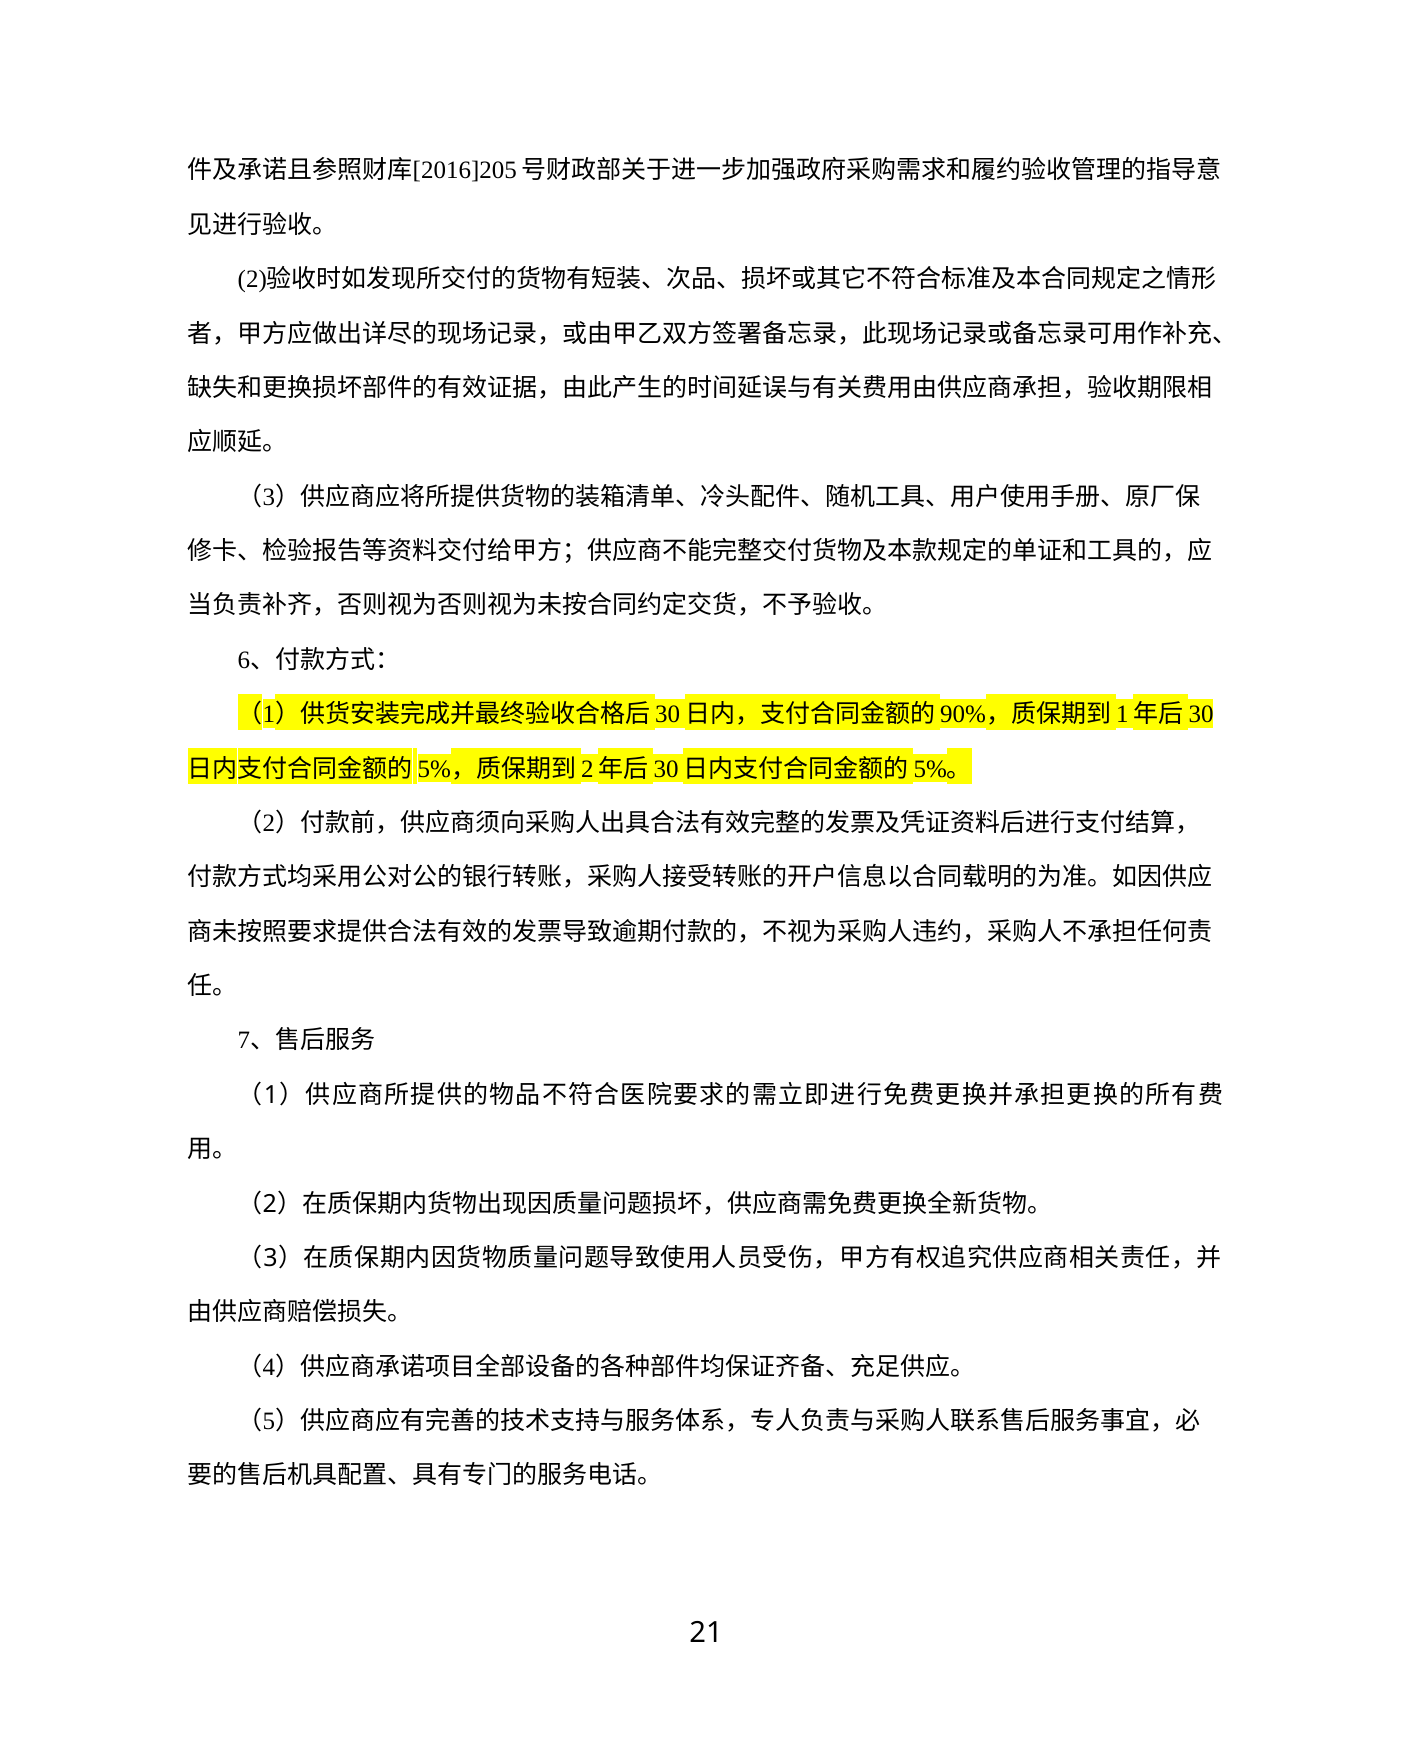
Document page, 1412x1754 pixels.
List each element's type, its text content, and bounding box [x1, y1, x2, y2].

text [187, 150, 1224, 241]
text （1）供应商所提供的物品不符合医院要求的需立即进行免费更换并承担更换的所有费用。 [187, 1074, 1224, 1165]
text 6、付款方式： [187, 639, 1224, 676]
text （4）供应商承诺项目全部设备的各种部件均保证齐备、充足供应。 [187, 1346, 1224, 1382]
text 7、售后服务 [187, 1020, 1224, 1056]
text （2）在质保期内货物出现因质量问题损坏，供应商需免费更换全新货物。 [187, 1183, 1224, 1219]
text （1）供货安装完成并最终验收合格后30日内，支付合同金额的90%，质保期到1年后30日内支付合同金额的5%，质保期到2年后30日内支付合同金额的5%。 [187, 694, 1224, 784]
text (2)验收时如发现所交付的货物有短装、次品、损坏或其它不符合标准及本合同规定之情形者，甲方应做出详尽的现场记录，或由甲乙双方签署备忘录，此现场记录或备忘录可用作补充、缺失和更换损坏部件的有效证据，由此产生的时间延误与有关费用由供应商承担，验收期限相应顺延。 [187, 259, 1224, 458]
text （3）供应商应将所提供货物的装箱清单、冷头配件、随机工具、用户使用手册、原厂保修卡、检验报告等资料交付给甲方；供应商不能完整交付货物及本款规定的单证和工具的，应当负责补齐，否则视为否则视为未按合同约定交货，不予验收。 [187, 476, 1224, 621]
text （2）付款前，供应商须向采购人出具合法有效完整的发票及凭证资料后进行支付结算，付款方式均采用公对公的银行转账，采购人接受转账的开户信息以合同载明的为准。如因供应商未按照要求提供合法有效的发票导致逾期付款的，不视为采购人违约，采购人不承担任何责任。 [187, 802, 1224, 1002]
text （3）在质保期内因货物质量问题导致使用人员受伤，甲方有权追究供应商相关责任，并由供应商赔偿损失。 [187, 1237, 1224, 1328]
text （5）供应商应有完善的技术支持与服务体系，专人负责与采购人联系售后服务事宜，必要的售后机具配置、具有专门的服务电话。 [187, 1401, 1224, 1491]
